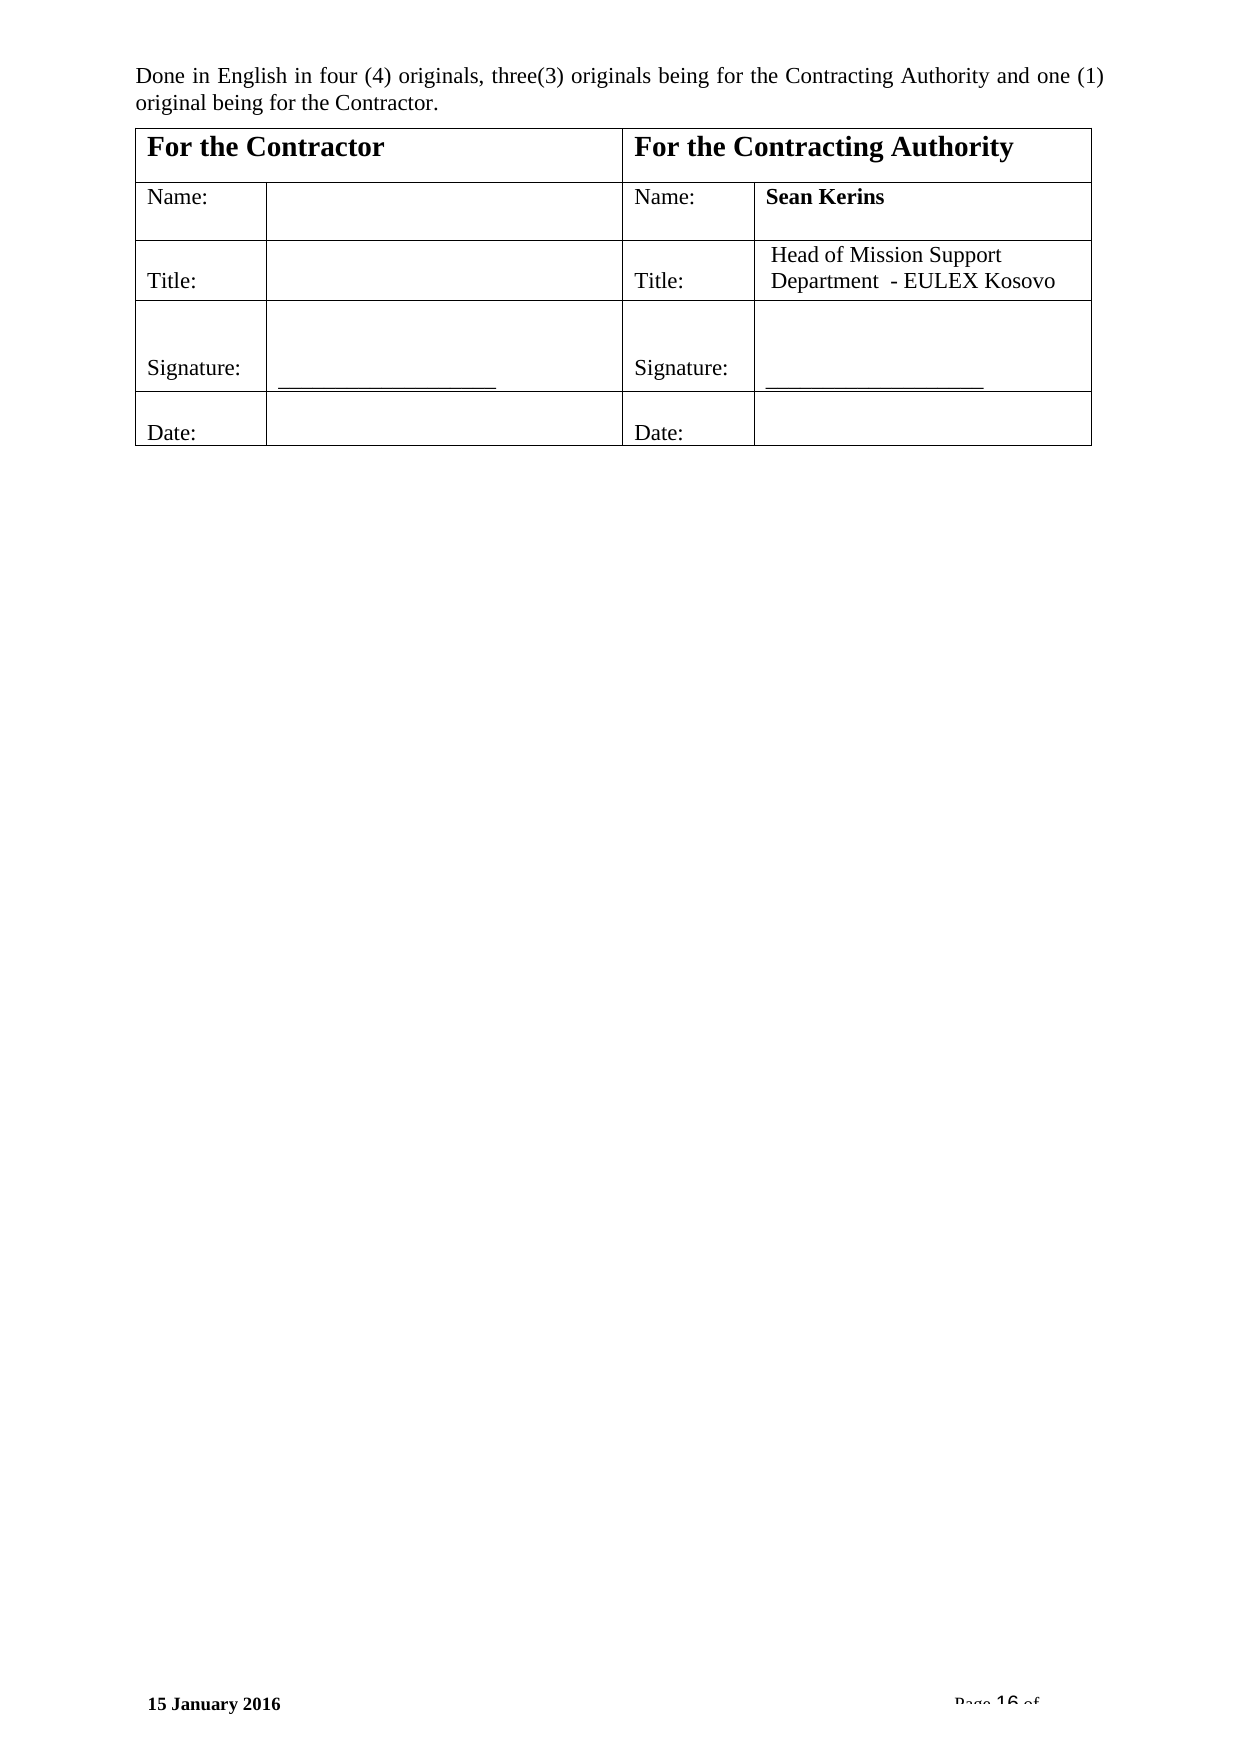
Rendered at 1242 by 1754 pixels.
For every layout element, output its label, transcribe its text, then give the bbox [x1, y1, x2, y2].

table_header For the Contracting Authority [623, 129, 1091, 182]
table_cell [267, 241, 622, 300]
table_cell ___________________ [267, 301, 622, 391]
table_cell Date: [623, 392, 754, 445]
table_cell Title: [136, 241, 266, 300]
table_cell [267, 183, 622, 240]
table_cell Signature: [623, 301, 754, 391]
table_cell Head of Mission Support Department - EULEX Kosovo [755, 241, 1091, 300]
table_cell Sean Kerins [755, 183, 1091, 240]
table_cell Date: [136, 392, 266, 445]
table_cell ___________________ [755, 301, 1091, 391]
table_cell Name: [136, 183, 266, 240]
text Done in English in four (4) originals, three(3) originals being for the Contracting Authority and one (1) original being for the Contractor. [135, 62, 1106, 115]
table_cell Title: [623, 241, 754, 300]
table_cell [755, 392, 1091, 445]
table_header For the Contractor [136, 129, 622, 182]
table_cell [267, 392, 622, 445]
table_cell Signature: [136, 301, 266, 391]
table_cell Name: [623, 183, 754, 240]
